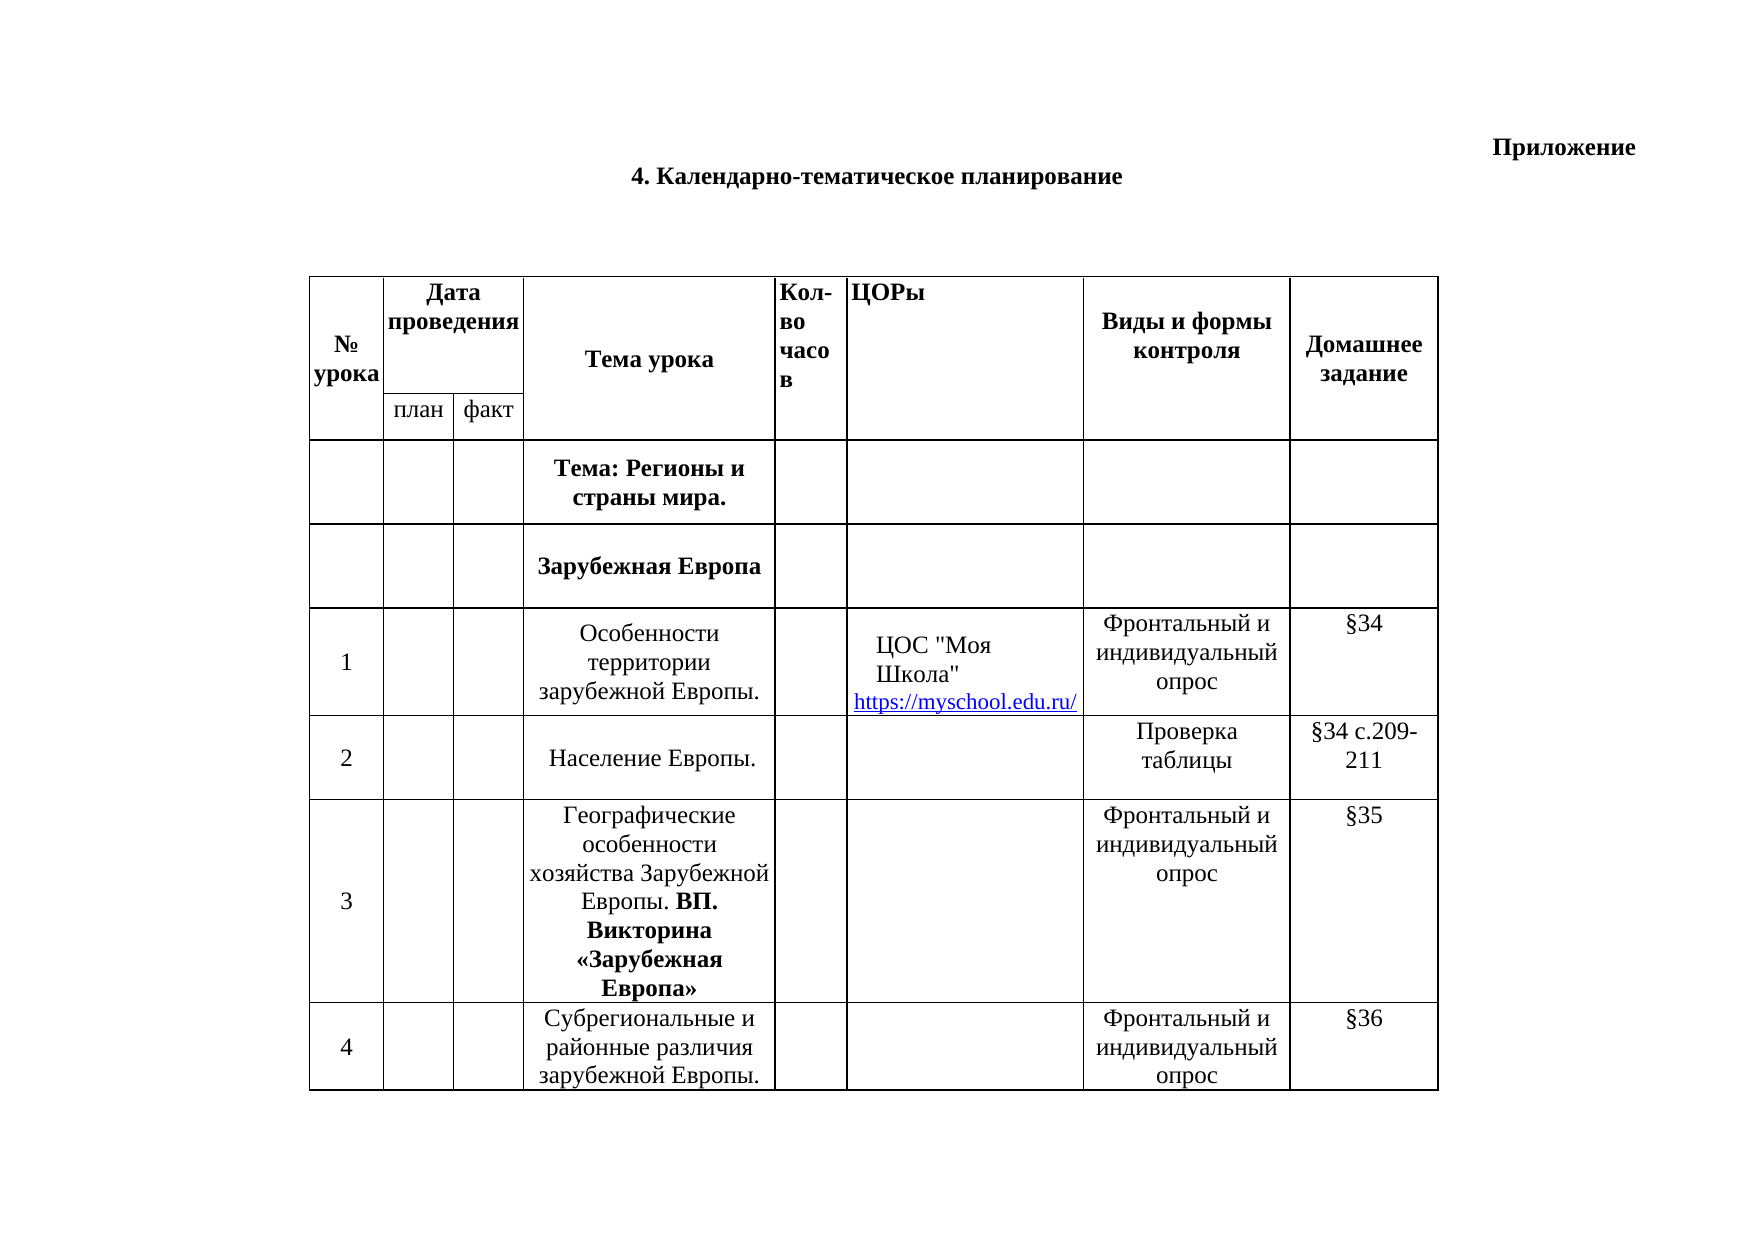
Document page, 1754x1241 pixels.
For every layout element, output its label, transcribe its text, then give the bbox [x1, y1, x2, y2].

table_cell Зарубежная Европа [524, 525, 774, 607]
table_cell [848, 716, 1083, 798]
table_cell [848, 800, 1083, 1001]
table_cell Особенности территории зарубежной Европы. [524, 609, 774, 714]
text 4. Календарно-тематическое планирование [118, 161, 1636, 189]
table_cell [776, 609, 846, 714]
table_cell [310, 441, 383, 523]
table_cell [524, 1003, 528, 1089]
table_cell [384, 800, 453, 1001]
table_cell [848, 525, 1083, 607]
table_cell §34 [1291, 609, 1437, 714]
table_cell 4 [310, 1003, 383, 1089]
table_cell факт [454, 394, 523, 439]
table_cell [1291, 525, 1437, 607]
table_cell [848, 1003, 1083, 1089]
table_cell [454, 800, 523, 1001]
table_cell [384, 525, 453, 607]
table_cell [848, 393, 1083, 439]
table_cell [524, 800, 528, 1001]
table_cell [454, 525, 523, 607]
text Приложение [118, 132, 1636, 161]
table_cell Фронтальный и индивидуальный опрос [1084, 800, 1289, 1001]
table_cell ЦОС "Моя Школа" https://myschool.edu.ru/ [848, 609, 1083, 714]
table_cell [384, 609, 453, 714]
table_cell §34 с.209-211 [1291, 716, 1437, 798]
table_cell [1291, 441, 1437, 523]
table_cell 3 [310, 800, 383, 1001]
table_cell [384, 1003, 453, 1089]
table_cell [454, 609, 523, 714]
table_cell [776, 800, 846, 1001]
table_header Дата проведения [384, 277, 523, 392]
table_cell [776, 716, 846, 798]
table_cell Проверка таблицы [1084, 716, 1289, 798]
table_cell [454, 716, 523, 798]
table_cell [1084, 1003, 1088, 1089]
table_cell [776, 525, 846, 607]
table_header № урока [310, 277, 383, 439]
table_cell [776, 393, 846, 439]
table_cell [454, 1003, 523, 1089]
table_cell Тема: Регионы и страны мира. [524, 441, 774, 523]
table_cell §36 [1291, 1003, 1437, 1089]
table_cell [384, 716, 453, 798]
table_cell [776, 441, 846, 523]
table_cell 2 [310, 716, 383, 798]
table_header Домашнее задание [1291, 277, 1437, 439]
table_cell [454, 441, 523, 523]
table_cell [776, 1003, 846, 1089]
table_cell Население Европы. [524, 716, 774, 798]
table_header Тема урока [524, 277, 775, 439]
table_cell план [384, 394, 453, 439]
table_cell [384, 441, 453, 523]
table_cell Фронтальный и индивидуальный опрос [1084, 609, 1289, 714]
table_cell §35 [1291, 800, 1437, 1001]
table_cell [1084, 441, 1289, 523]
table_header Виды и формы контроля [1084, 277, 1290, 439]
table_cell [1084, 525, 1289, 607]
table_cell 1 [310, 609, 383, 714]
table_cell [848, 441, 1083, 523]
table_cell [310, 525, 383, 607]
table_header ЦОРы [848, 277, 1083, 392]
